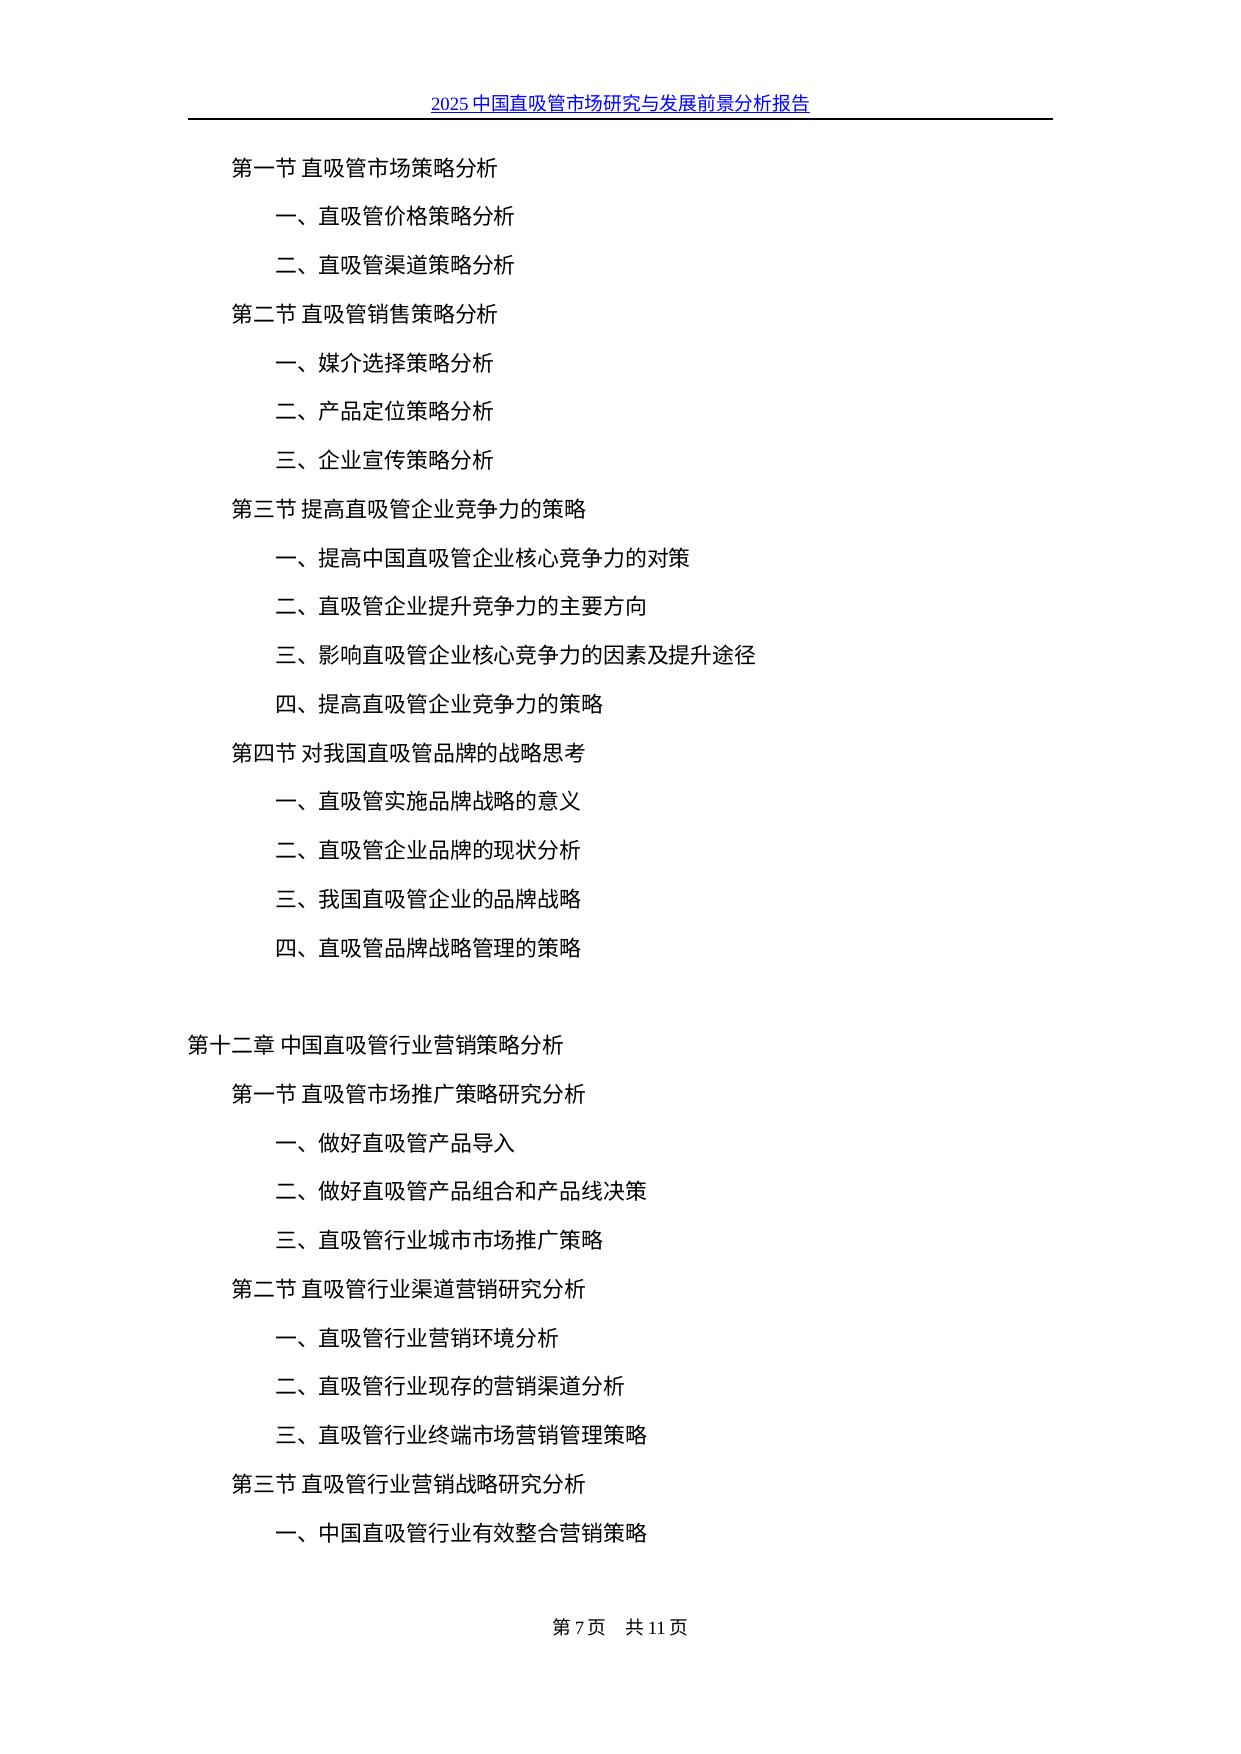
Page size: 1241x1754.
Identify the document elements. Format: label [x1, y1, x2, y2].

text [187, 150, 1053, 1548]
